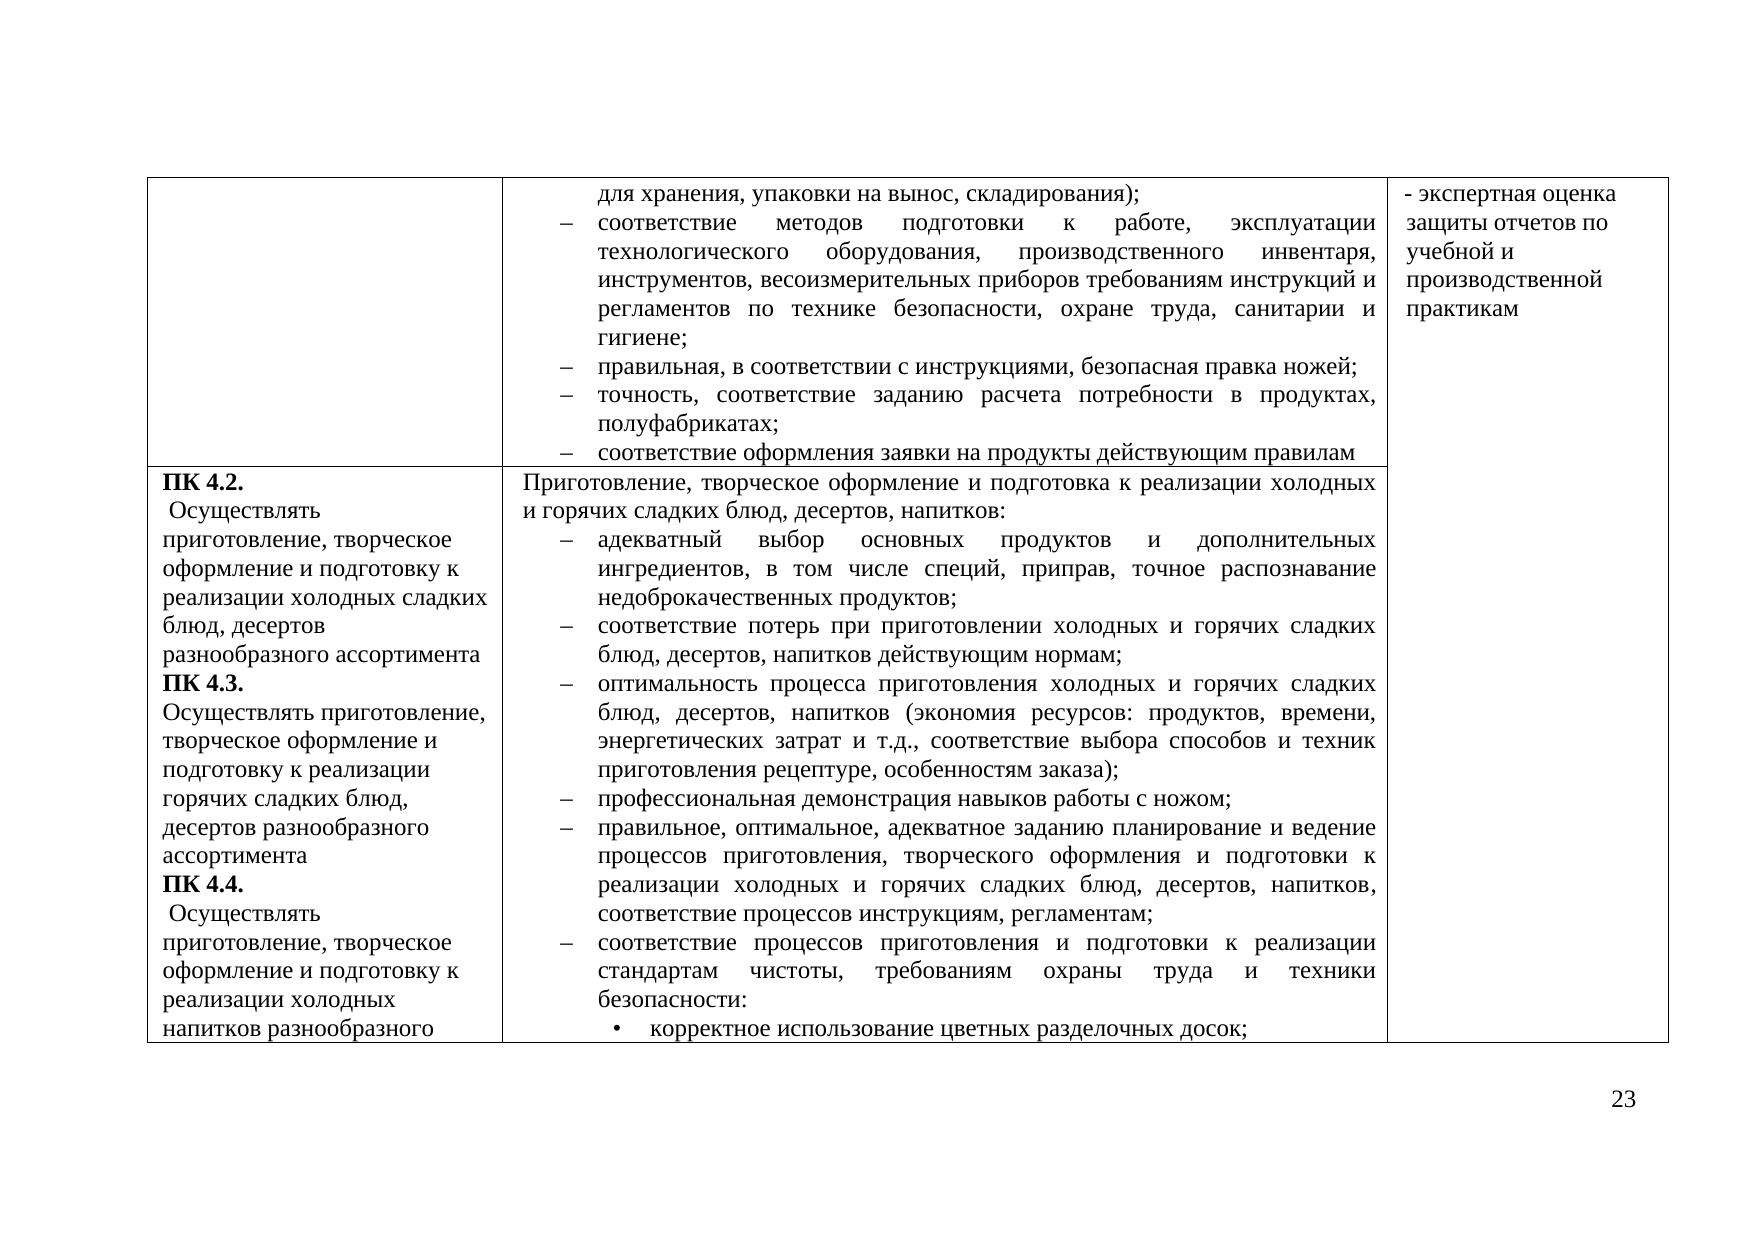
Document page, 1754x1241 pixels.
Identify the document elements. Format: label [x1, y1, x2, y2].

table_cell [503, 178, 1387, 466]
table_cell [148, 467, 502, 1042]
table_cell [148, 178, 502, 466]
table_cell [1388, 178, 1668, 1042]
table_cell [503, 467, 1387, 1042]
